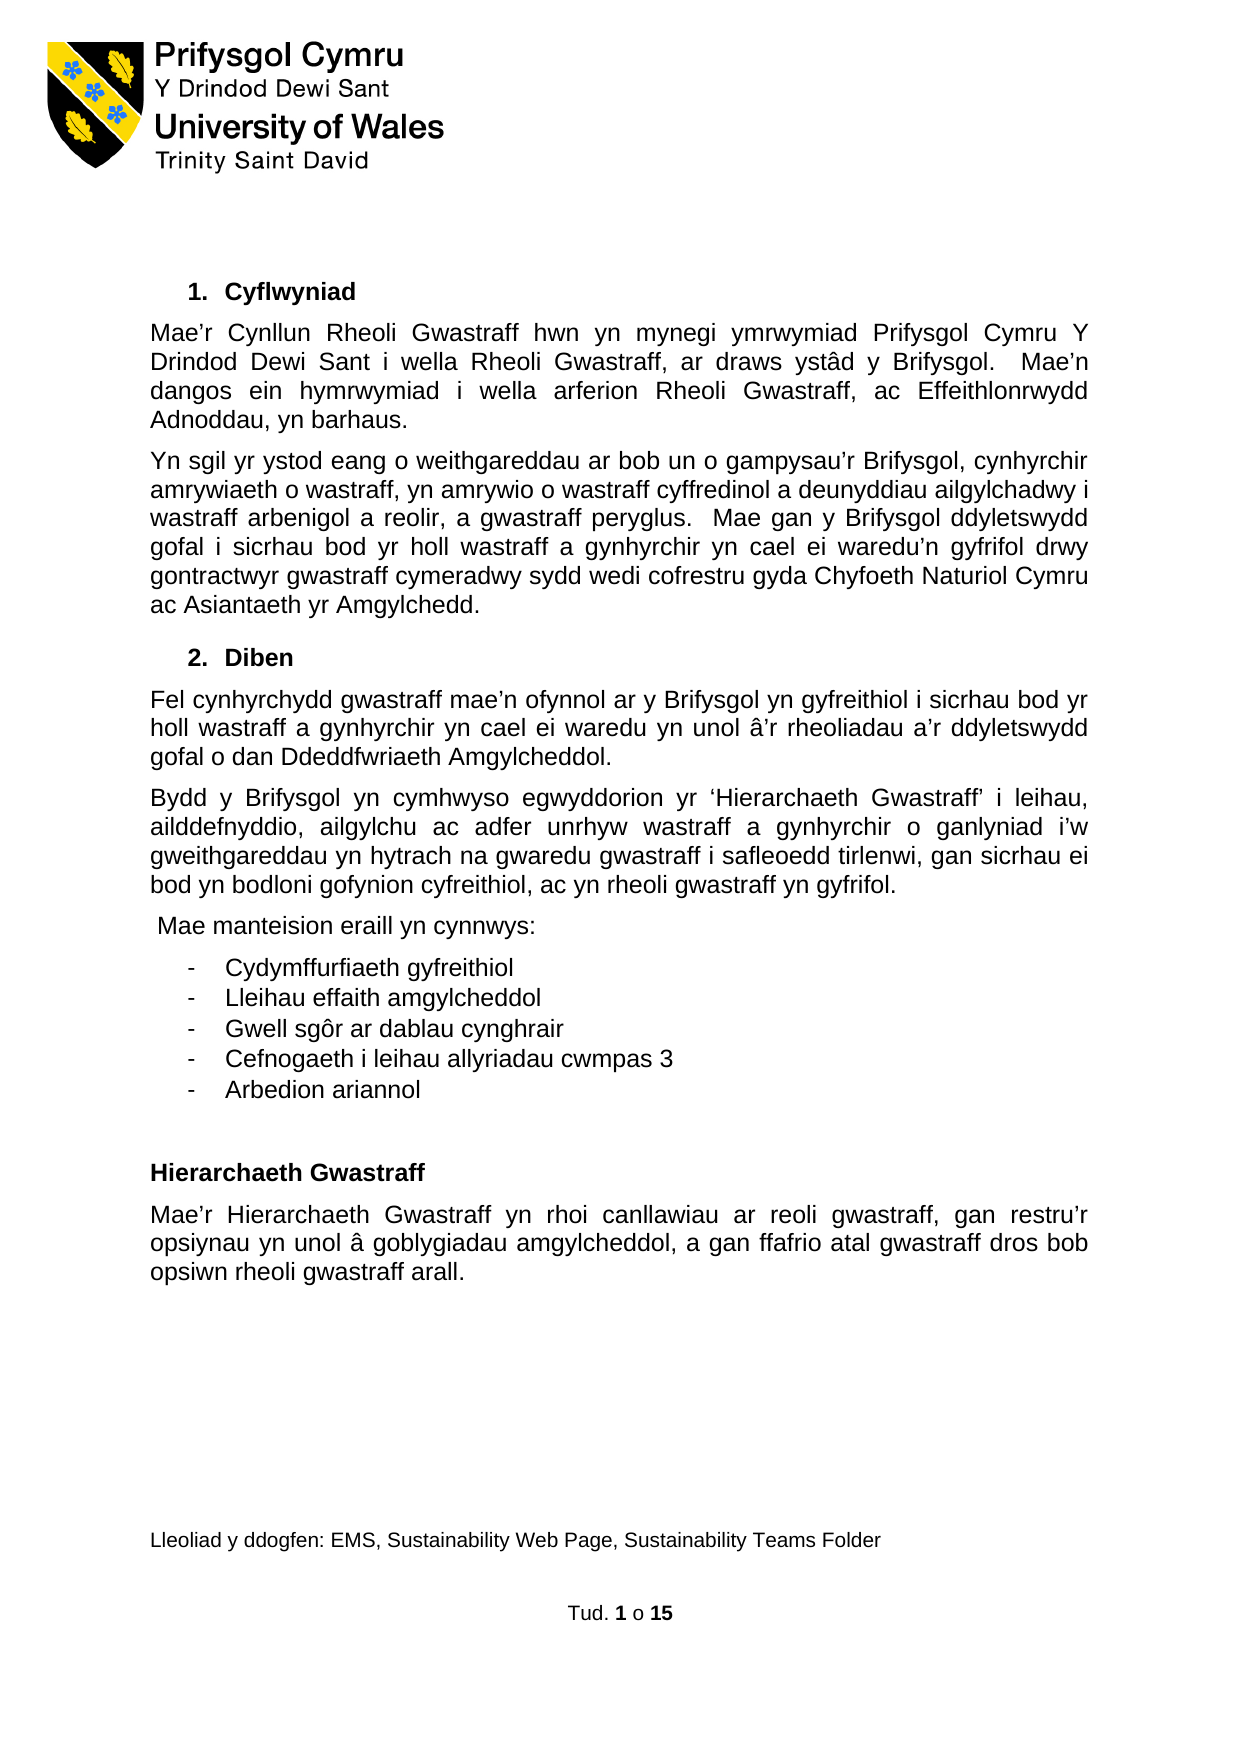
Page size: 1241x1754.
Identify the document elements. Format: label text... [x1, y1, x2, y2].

text Bydd y Brifysgol yn cymhwyso egwyddorion yr ‘Hierarchaeth Gwastraff’ i leihau, ailddefnyddio, ailgylchu ac adfer unrhyw wastraff a gynhyrchir o ganlyniad i’w gweithgareddau yn hytrach na gwaredu gwastraff i safleoedd tirlenwi, gan sicrhau ei bod yn bodloni gofynion cyfreithiol, ac yn rheoli gwastraff yn gyfrifol. [150, 783, 1090, 898]
list Cefnogaeth i leihau allyriadau cwmpas 3 [187, 1044, 1090, 1074]
text Hierarchaeth Gwastraff [150, 1158, 1090, 1187]
text Yn sgil yr ystod eang o weithgareddau ar bob un o gampysau’r Brifysgol, cynhyrchir amrywiaeth o wastraff, yn amrywio o wastraff cyffredinol a deunyddiau ailgylchadwy i wastraff arbenigol a reolir, a gwastraff peryglus. Mae gan y Brifysgol ddyletswydd gofal i sicrhau bod yr holl wastraff a gynhyrchir yn cael ei waredu’n gyfrifol drwy gontractwyr gwastraff cymeradwy sydd wedi cofrestru gyda Chyfoeth Naturiol Cymru ac Asiantaeth yr Amgylchedd. [150, 446, 1090, 618]
list Arbedion ariannol [187, 1074, 1090, 1105]
list Lleihau effaith amgylcheddol [187, 983, 1090, 1013]
list Gwell sgôr ar dablau cynghrair [187, 1013, 1090, 1044]
text Fel cynhyrchydd gwastraff mae’n ofynnol ar y Brifysgol yn gyfreithiol i sicrhau bod yr holl wastraff a gynhyrchir yn cael ei waredu yn unol â’r rheoliadau a’r ddyletswydd gofal o dan Ddeddfwriaeth Amgylcheddol. [150, 684, 1090, 771]
picture [39, 26, 449, 191]
text Mae manteision eraill yn cynnwys: [150, 911, 1090, 939]
list Cydymffurfiaeth gyfreithiol [187, 952, 1090, 983]
subtitle Diben [187, 643, 1090, 672]
text Mae’r Cynllun Rheoli Gwastraff hwn yn mynegi ymrwymiad Prifysgol Cymru Y Drindod Dewi Sant i wella Rheoli Gwastraff, ar draws ystâd y Brifysgol. Mae’n dangos ein hymrwymiad i wella arferion Rheoli Gwastraff, ac Effeithlonrwydd Adnoddau, yn barhaus. [150, 318, 1090, 433]
subtitle Cyflwyniad [187, 277, 1090, 306]
text Mae’r Hierarchaeth Gwastraff yn rhoi canllawiau ar reoli gwastraff, gan restru’r opsiynau yn unol â goblygiadau amgylcheddol, a gan ffafrio atal gwastraff dros bob opsiwn rheoli gwastraff arall. [150, 1200, 1090, 1286]
